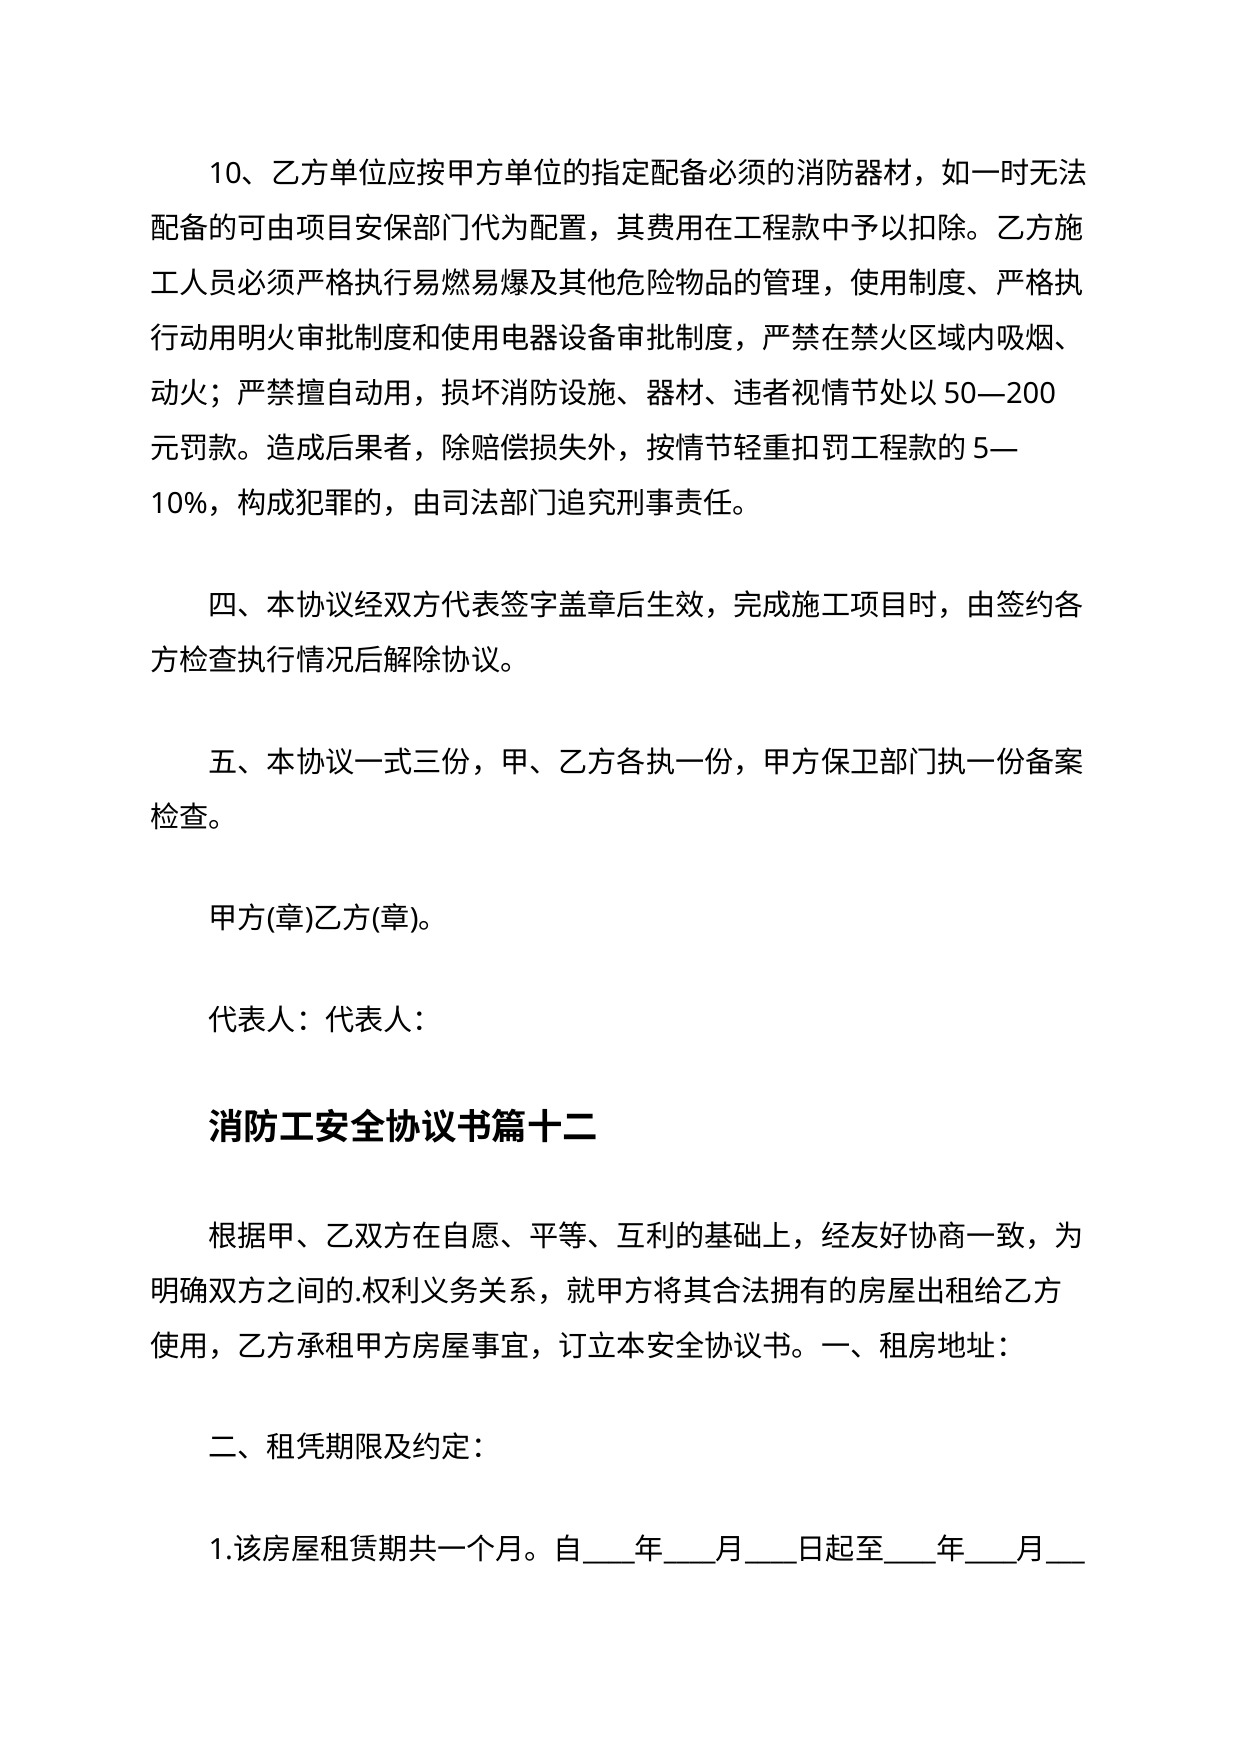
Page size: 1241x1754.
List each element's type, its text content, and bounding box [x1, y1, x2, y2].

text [150, 1526, 1090, 1568]
text 二、租凭期限及约定： [150, 1424, 1090, 1466]
text 代表人：代表人： [150, 997, 1090, 1039]
text 甲方(章)乙方(章)。 [150, 895, 1090, 937]
text 10、乙方单位应按甲方单位的指定配备必须的消防器材，如一时无法配备的可由项目安保部门代为配置，其费用在工程款中予以扣除。乙方施工人员必须严格执行易燃易爆及其他危险物品的管理，使用制度、严格执行动用明火审批制度和使用电器设备审批制度，严禁在禁火区域内吸烟、动火；严禁擅自动用，损坏消防设施、器材、违者视情节处以50—200元罚款。造成后果者，除赔偿损失外，按情节轻重扣罚工程款的5—10%，构成犯罪的，由司法部门追究刑事责任。 [150, 150, 1090, 522]
text 五、本协议一式三份，甲、乙方各执一份，甲方保卫部门执一份备案检查。 [150, 738, 1090, 836]
text 四、本协议经双方代表签字盖章后生效，完成施工项目时，由签约各方检查执行情况后解除协议。 [150, 582, 1090, 679]
text 消防工安全协议书篇十二 [150, 1099, 1090, 1150]
text 根据甲、乙双方在自愿、平等、互利的基础上，经友好协商一致，为明确双方之间的.权利义务关系，就甲方将其合法拥有的房屋出租给乙方使用，乙方承租甲方房屋事宜，订立本安全协议书。一、租房地址： [150, 1212, 1090, 1364]
